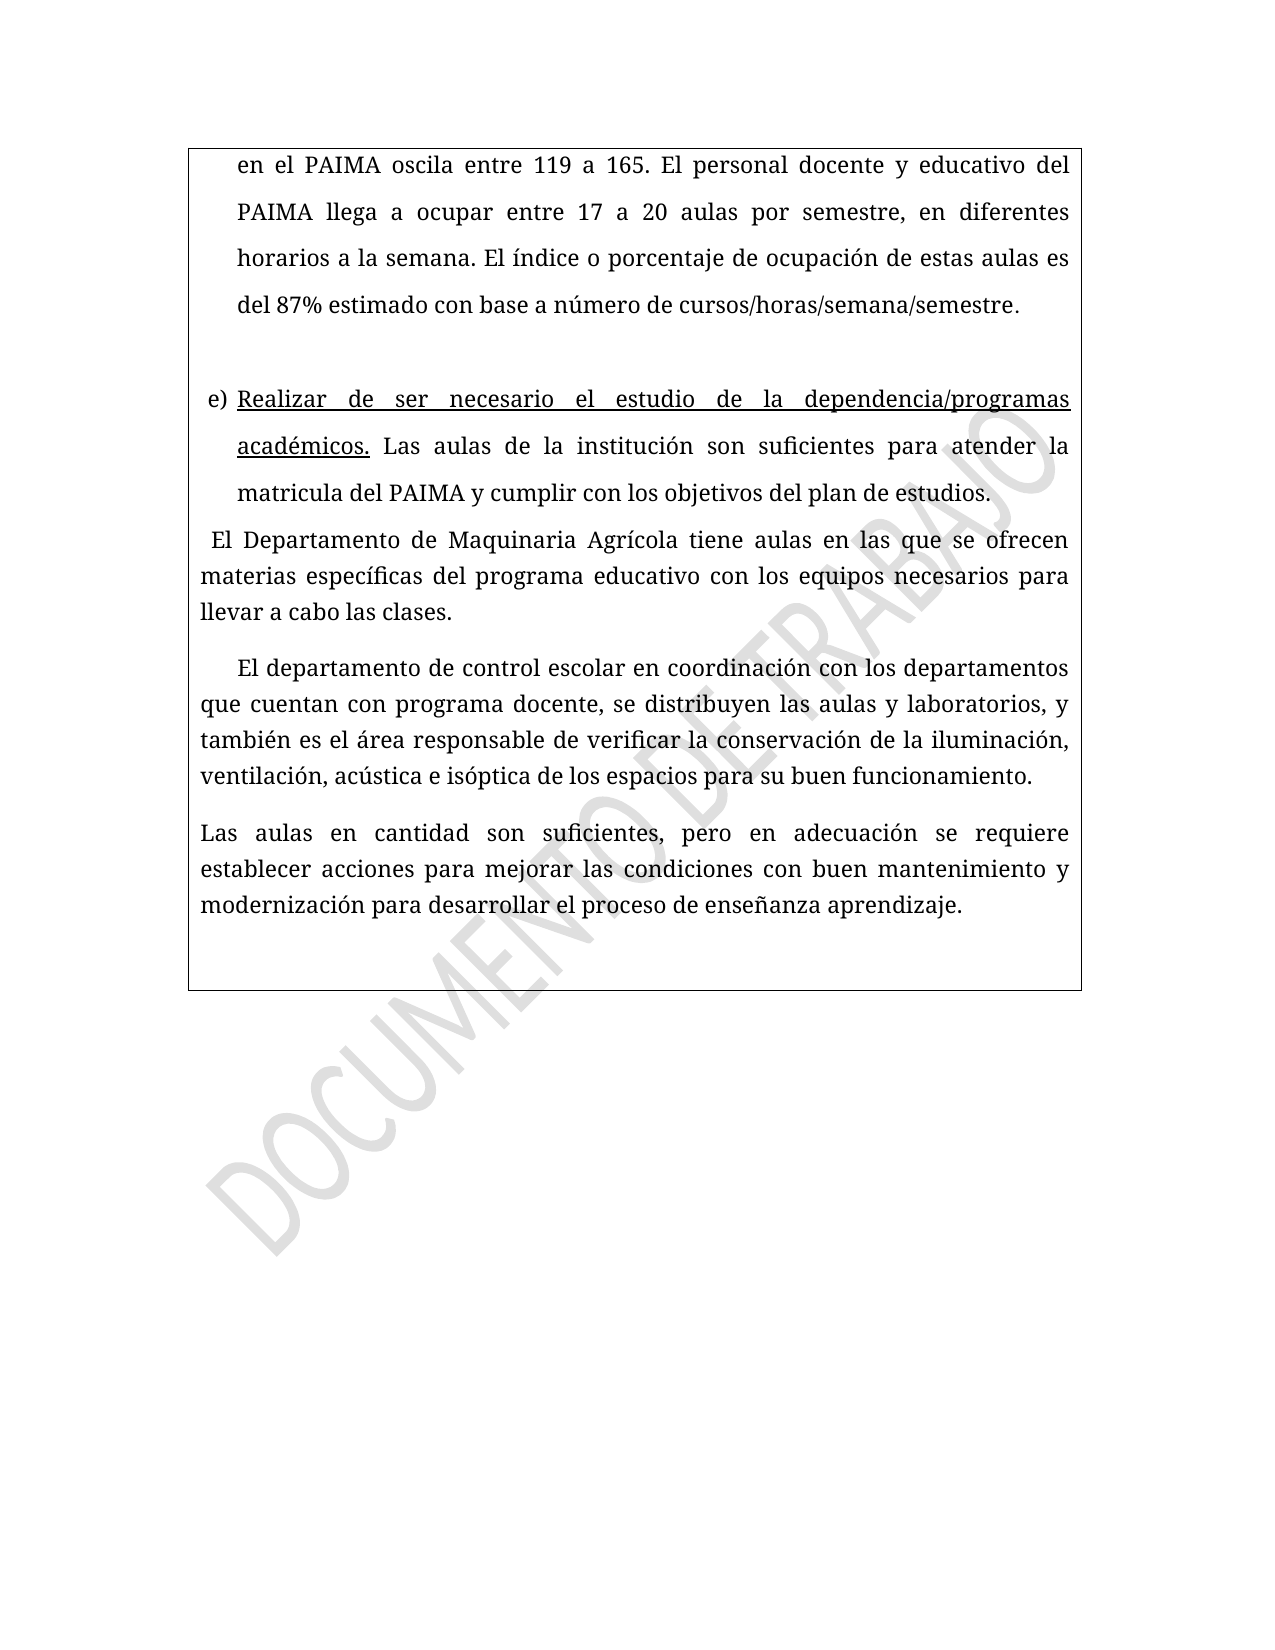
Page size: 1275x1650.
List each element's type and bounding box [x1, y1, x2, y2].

table_cell [189, 149, 1081, 990]
